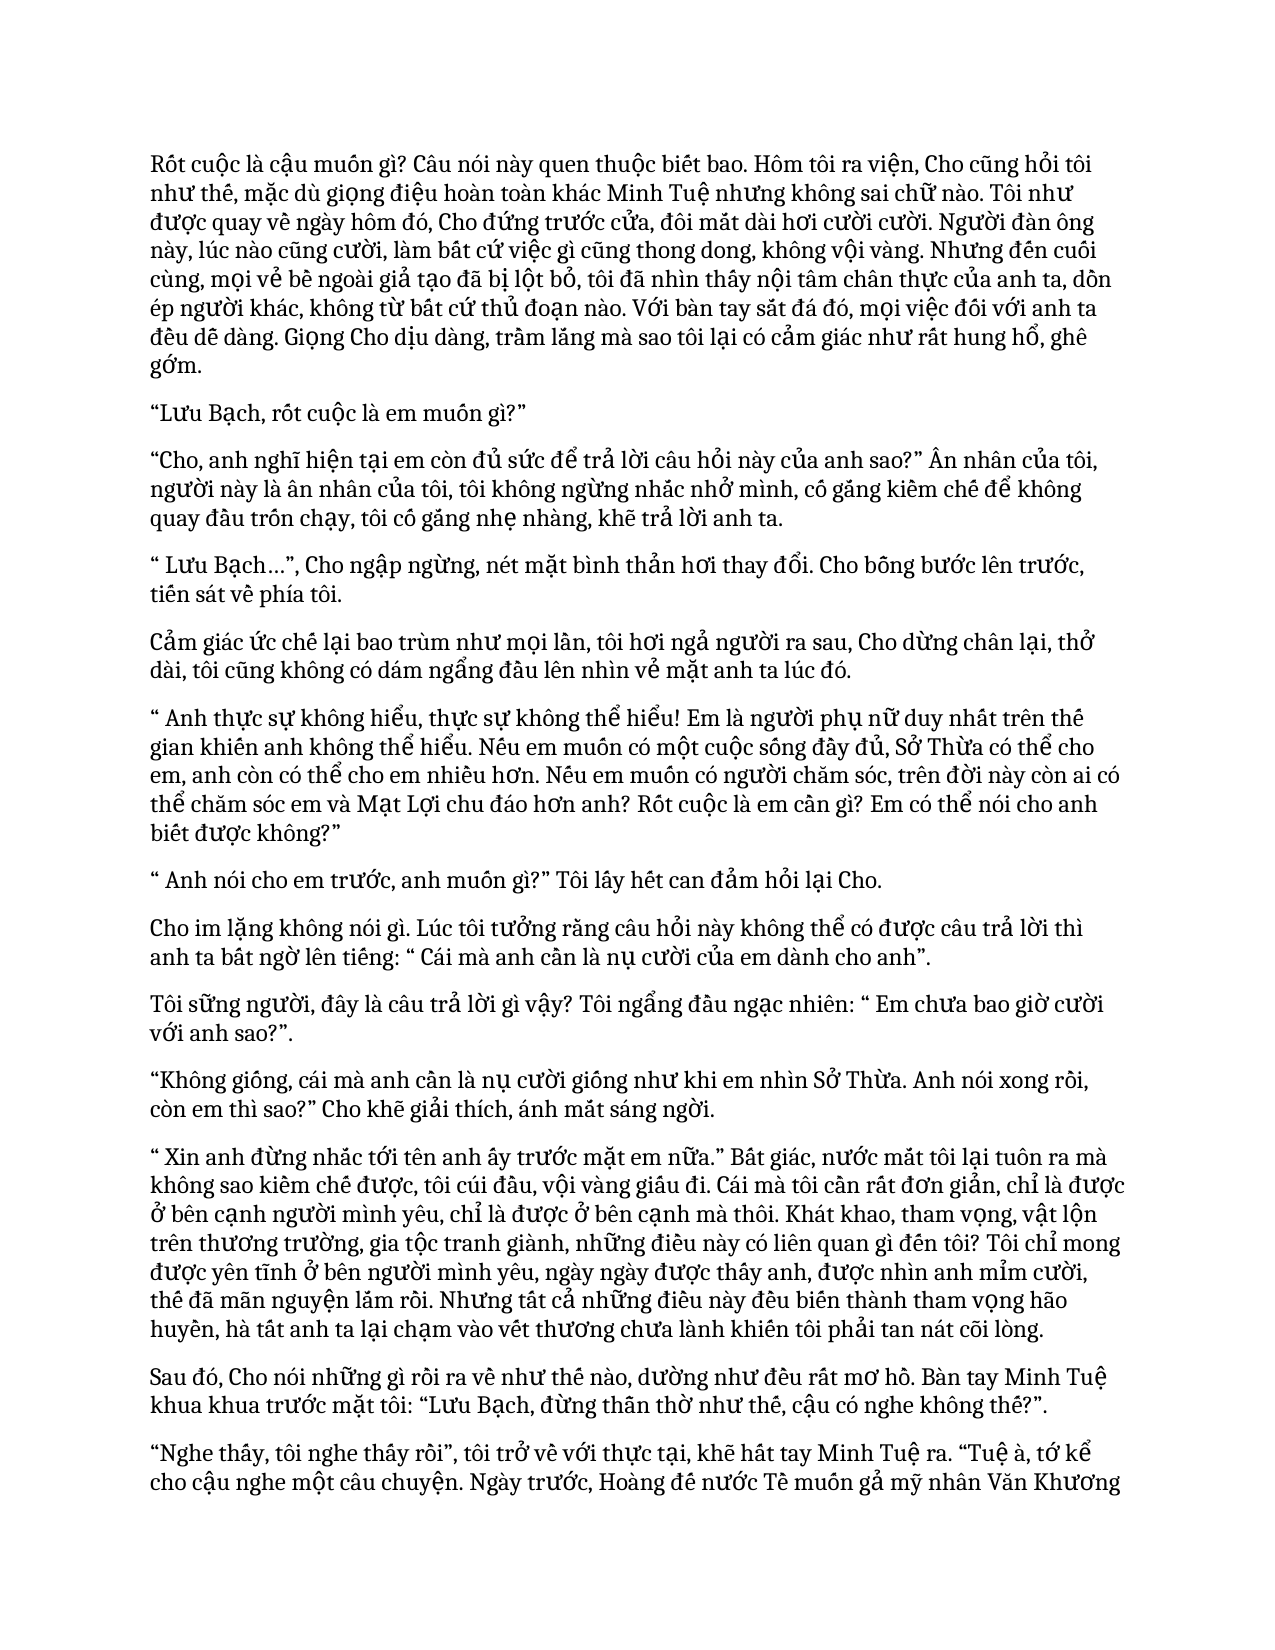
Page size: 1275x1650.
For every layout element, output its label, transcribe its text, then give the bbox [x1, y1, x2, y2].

text “Không giống, cái mà anh cần là nụ cười giống như khi em nhìn Sở Thừa. Anh nói xong rồi, còn em thì sao?” Cho khẽ giải thích, ánh mắt sáng ngời. [150, 1066, 1125, 1124]
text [150, 1439, 1125, 1496]
text Cảm giác ức chế lại bao trùm như mọi lần, tôi hơi ngả người ra sau, Cho dừng chân lại, thở dài, tôi cũng không có dám ngẩng đầu lên nhìn vẻ mặt anh ta lúc đó. [150, 627, 1125, 685]
text Sau đó, Cho nói những gì rồi ra về như thế nào, dường như đều rất mơ hồ. Bàn tay Minh Tuệ khua khua trước mặt tôi: “Lưu Bạch, đừng thẫn thờ như thế, cậu có nghe không thế?”. [150, 1362, 1125, 1420]
text “ Anh thực sự không hiểu, thực sự không thể hiểu! Em là người phụ nữ duy nhất trên thế gian khiến anh không thể hiểu. Nếu em muốn có một cuộc sống đầy đủ, Sở Thừa có thể cho em, anh còn có thể cho em nhiều hơn. Nếu em muốn có người chăm sóc, trên đời này còn ai có thể chăm sóc em và Mạt Lợi chu đáo hơn anh? Rốt cuộc là em cần gì? Em có thể nói cho anh biết được không?” [150, 704, 1125, 847]
text “Lưu Bạch, rốt cuộc là em muốn gì?” [150, 399, 1125, 427]
text “ Lưu Bạch…”, Cho ngập ngừng, nét mặt bình thản hơi thay đổi. Cho bỗng bước lên trước, tiến sát về phía tôi. [150, 551, 1125, 609]
text “ Anh nói cho em trước, anh muốn gì?” Tôi lấy hết can đảm hỏi lại Cho. [150, 866, 1125, 895]
text Rốt cuộc là cậu muốn gì? Câu nói này quen thuộc biết bao. Hôm tôi ra viện, Cho cũng hỏi tôi như thế, mặc dù giọng điệu hoàn toàn khác Minh Tuệ nhưng không sai chữ nào. Tôi như được quay về ngày hôm đó, Cho đứng trước cửa, đôi mắt dài hơi cười cười. Người đàn ông này, lúc nào cũng cười, làm bất cứ việc gì cũng thong dong, không vội vàng. Nhưng đến cuối cùng, mọi vẻ bề ngoài giả tạo đã bị lột bỏ, tôi đã nhìn thấy nội tâm chân thực của anh ta, dồn ép người khác, không từ bất cứ thủ đoạn nào. Với bàn tay sắt đá đó, mọi việc đối với anh ta đều dễ dàng. Giọng Cho dịu dàng, trầm lắng mà sao tôi lại có cảm giác như rất hung hổ, ghê gớm. [150, 150, 1125, 380]
text “Cho, anh nghĩ hiện tại em còn đủ sức để trả lời câu hỏi này của anh sao?” Ân nhân của tôi, người này là ân nhân của tôi, tôi không ngừng nhắc nhở mình, cố gắng kiềm chế để không quay đầu trốn chạy, tôi cố gắng nhẹ nhàng, khẽ trả lời anh ta. [150, 446, 1125, 532]
text Cho im lặng không nói gì. Lúc tôi tưởng rằng câu hỏi này không thể có được câu trả lời thì anh ta bất ngờ lên tiếng: “ Cái mà anh cần là nụ cười của em dành cho anh”. [150, 914, 1125, 971]
text “ Xin anh đừng nhắc tới tên anh ấy trước mặt em nữa.” Bất giác, nước mắt tôi lại tuôn ra mà không sao kiềm chế được, tôi cúi đầu, vội vàng giấu đi. Cái mà tôi cần rất đơn giản, chỉ là được ở bên cạnh người mình yêu, chỉ là được ở bên cạnh mà thôi. Khát khao, tham vọng, vật lộn trên thương trường, gia tộc tranh giành, những điều này có liên quan gì đến tôi? Tôi chỉ mong được yên tĩnh ở bên người mình yêu, ngày ngày được thấy anh, được nhìn anh mỉm cười, thế đã mãn nguyện lắm rồi. Nhưng tất cả những điều này đều biến thành tham vọng hão huyền, hà tất anh ta lại chạm vào vết thương chưa lành khiến tôi phải tan nát cõi lòng. [150, 1142, 1125, 1344]
text Tôi sững người, đây là câu trả lời gì vậy? Tôi ngẩng đầu ngạc nhiên: “ Em chưa bao giờ cười với anh sao?”. [150, 990, 1125, 1047]
